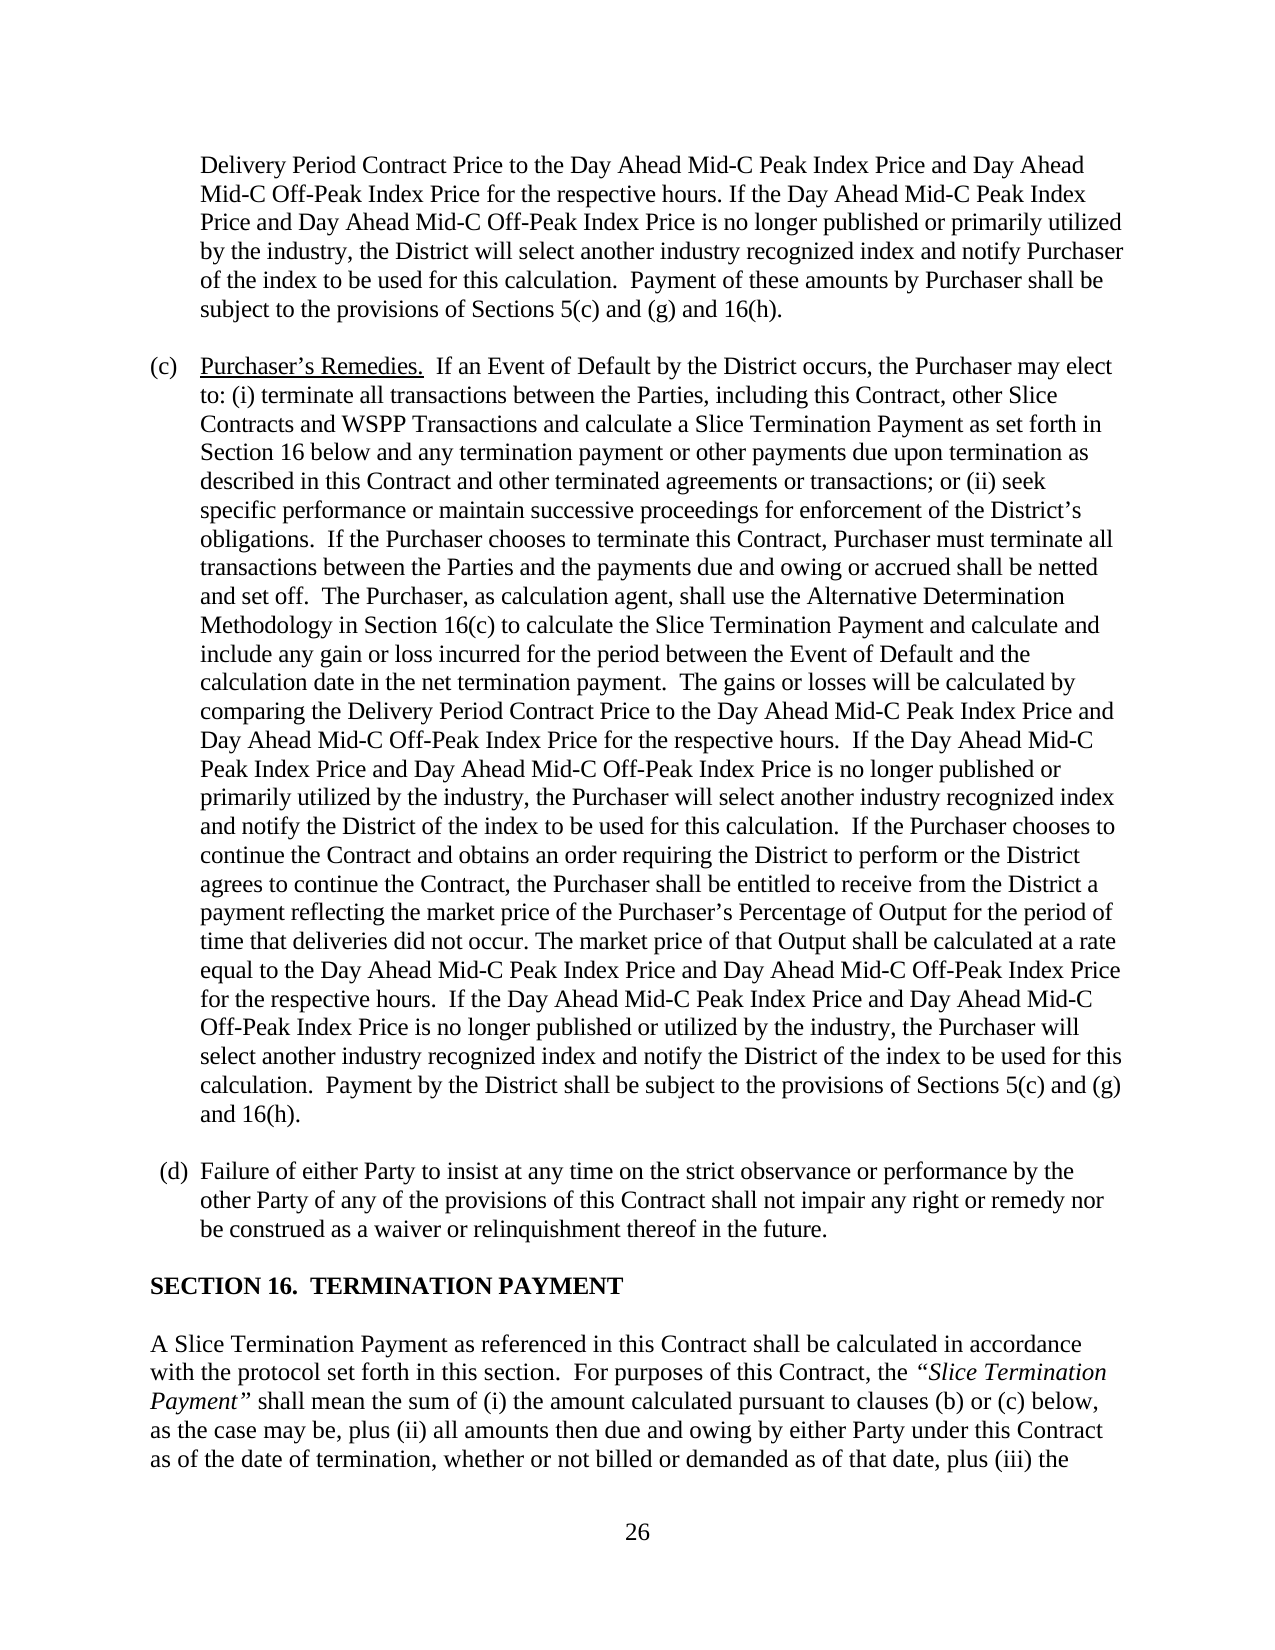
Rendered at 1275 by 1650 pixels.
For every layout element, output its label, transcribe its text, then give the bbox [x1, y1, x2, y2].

list Purchaser’s Remedies. If an Event of Default by the District occurs, the Purchaser may elect to: (i) terminate all transactions between the Parties, including this Contract, other Slice Contracts and WSPP Transactions and calculate a Slice Termination Payment as set forth in Section 16 below and any termination payment or other payments due upon termination as described in this Contract and other terminated agreements or transactions; or (ii) seek specific performance or maintain successive proceedings for enforcement of the District’s obligations. If the Purchaser chooses to terminate this Contract, Purchaser must terminate all transactions between the Parties and the payments due and owing or accrued shall be netted and set off. The Purchaser, as calculation agent, shall use the Alternative Determination Methodology in Section 16(c) to calculate the Slice Termination Payment and calculate and include any gain or loss incurred for the period between the Event of Default and the calculation date in the net termination payment. The gains or losses will be calculated by comparing the Delivery Period Contract Price to the Day Ahead Mid-C Peak Index Price and Day Ahead Mid-C Off-Peak Index Price for the respective hours. If the Day Ahead Mid-C Peak Index Price and Day Ahead Mid-C Off-Peak Index Price is no longer published or primarily utilized by the industry, the Purchaser will select another industry recognized index and notify the District of the index to be used for this calculation. If the Purchaser chooses to continue the Contract and obtains an order requiring the District to perform or the District agrees to continue the Contract, the Purchaser shall be entitled to receive from the District a payment reflecting the market price of the Purchaser’s Percentage of Output for the period of time that deliveries did not occur. The market price of that Output shall be calculated at a rate equal to the Day Ahead Mid-C Peak Index Price and Day Ahead Mid-C Off-Peak Index Price for the respective hours. If the Day Ahead Mid-C Peak Index Price and Day Ahead Mid-C Off-Peak Index Price is no longer published or utilized by the industry, the Purchaser will select another industry recognized index and notify the District of the index to be used for this calculation. Payment by the District shall be subject to the provisions of Sections 5(c) and (g) and 16(h). [150, 351, 1125, 1127]
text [150, 1329, 1125, 1472]
text SECTION 16. TERMINATION PAYMENT [150, 1271, 1125, 1300]
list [150, 150, 1125, 322]
list Failure of either Party to insist at any time on the strict observance or performance by the other Party of any of the provisions of this Contract shall not impair any right or remedy nor be construed as a waiver or relinquishment thereof in the future. [159, 1156, 1125, 1242]
